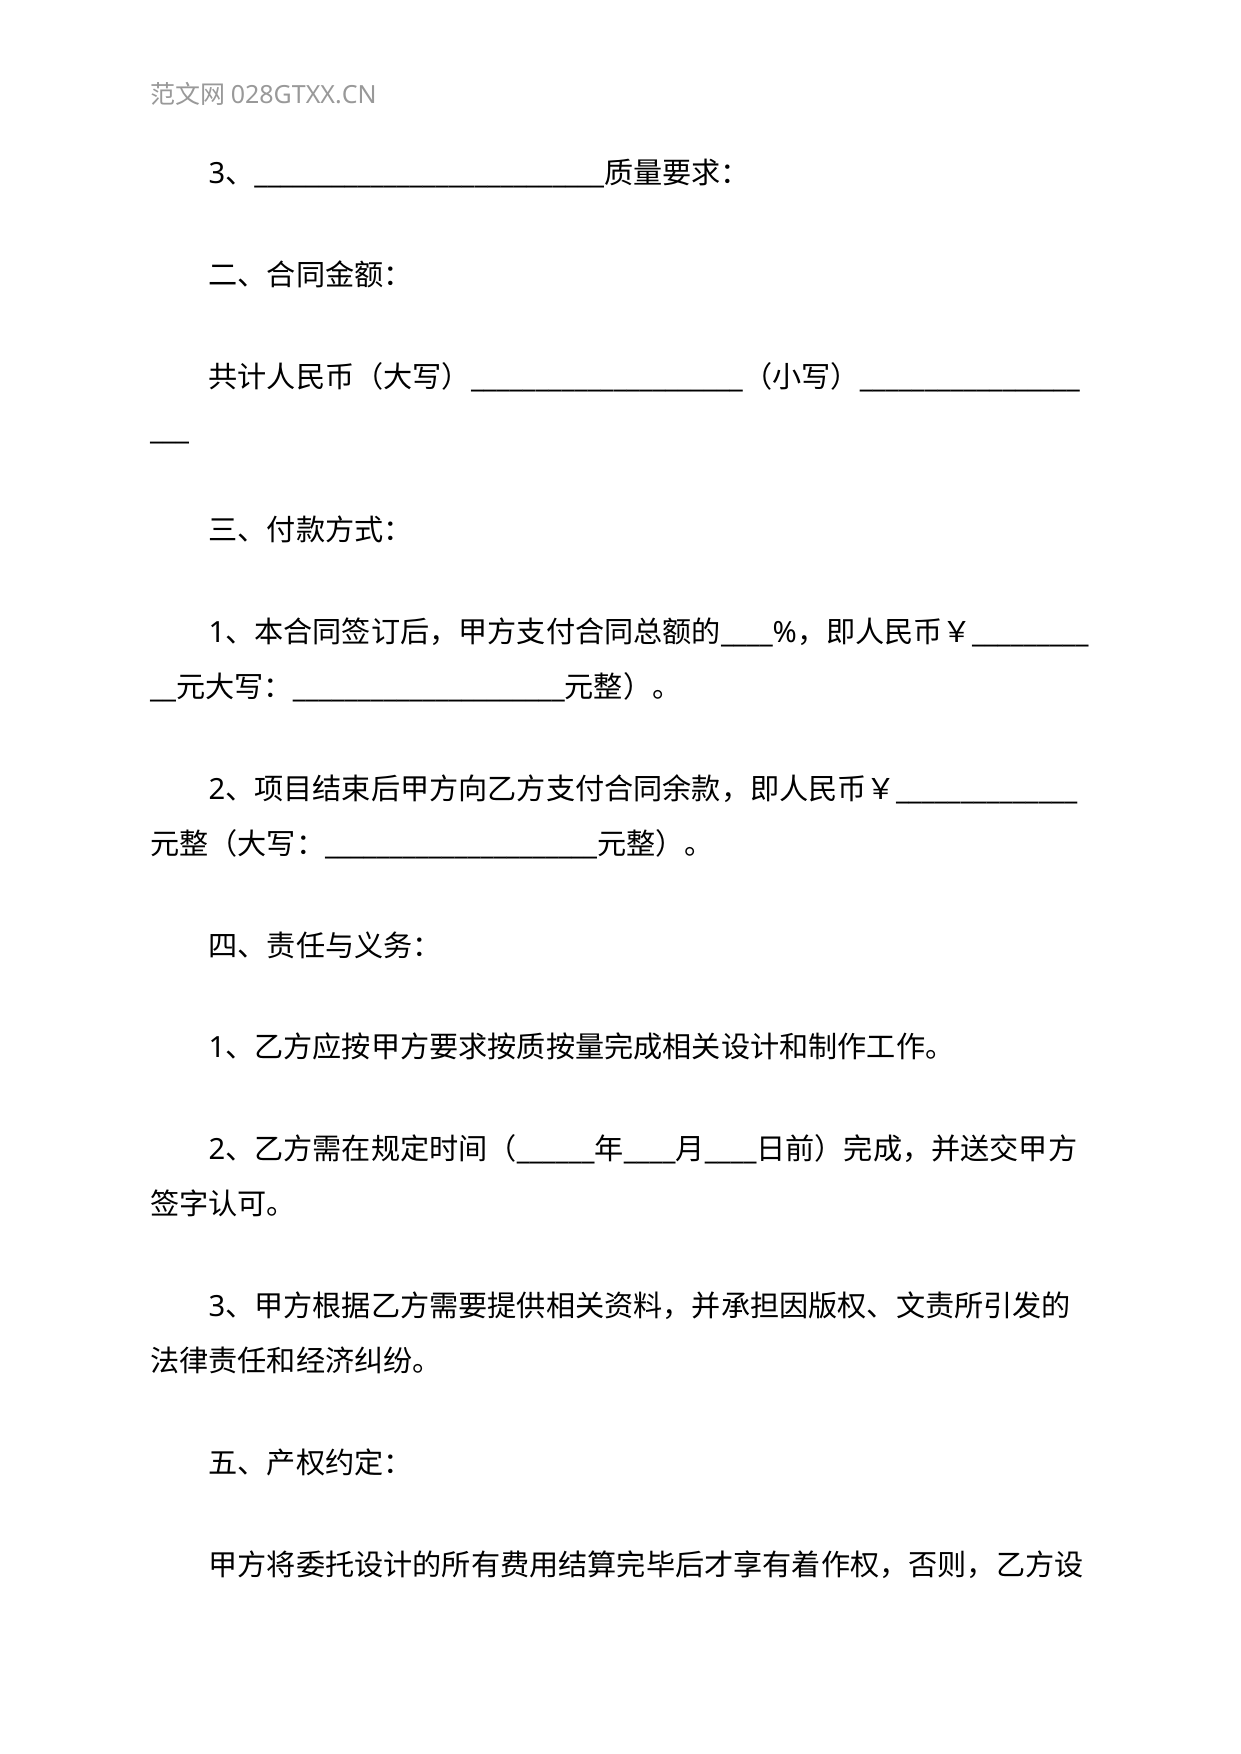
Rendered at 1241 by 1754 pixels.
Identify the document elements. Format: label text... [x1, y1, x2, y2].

text 四、责任与义务： [150, 922, 1090, 964]
text 1、乙方应按甲方要求按质按量完成相关设计和制作工作。 [150, 1024, 1090, 1066]
text 五、产权约定： [150, 1439, 1090, 1482]
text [150, 1541, 1090, 1583]
text 3、___________________________质量要求： [150, 150, 1090, 192]
text 二、合同金额： [150, 252, 1090, 294]
text 3、甲方根据乙方需要提供相关资料，并承担因版权、文责所引发的法律责任和经济纠纷。 [150, 1283, 1090, 1380]
text 2、乙方需在规定时间（______年____月____日前）完成，并送交甲方签字认可。 [150, 1126, 1090, 1223]
text 1、本合同签订后，甲方支付合同总额的____%，即人民币￥___________元大写：_____________________元整）。 [150, 608, 1090, 706]
text 共计人民币（大写）_____________________（小写）____________________ [150, 354, 1090, 448]
text 2、项目结束后甲方向乙方支付合同余款，即人民币￥______________元整（大写：_____________________元整）。 [150, 765, 1090, 863]
text 三、付款方式： [150, 506, 1090, 549]
